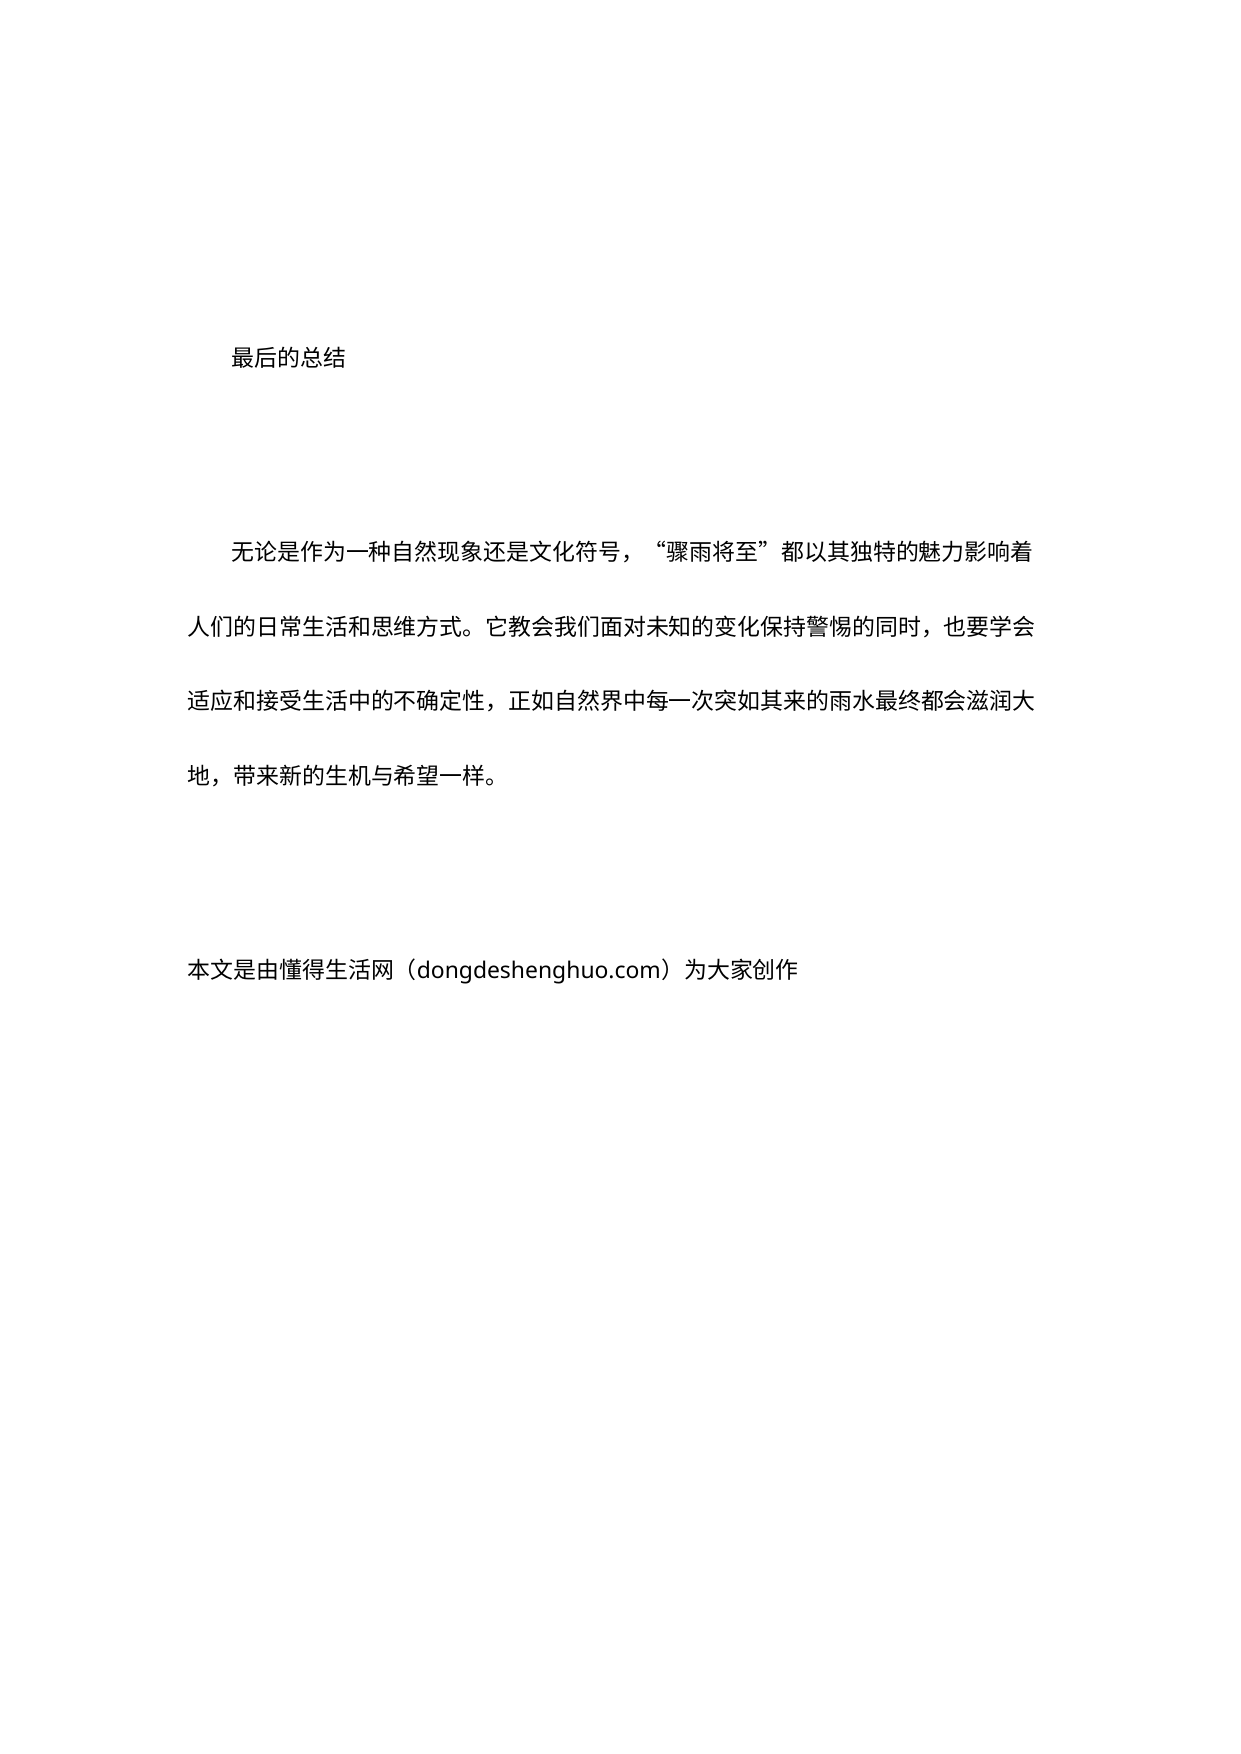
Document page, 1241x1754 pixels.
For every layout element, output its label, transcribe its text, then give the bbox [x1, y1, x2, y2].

text 无论是作为一种自然现象还是文化符号，“骤雨将至”都以其独特的魅力影响着人们的日常生活和思维方式。它教会我们面对未知的变化保持警惕的同时，也要学会适应和接受生活中的不确定性，正如自然界中每一次突如其来的雨水最终都会滋润大地，带来新的生机与希望一样。 [187, 518, 1053, 807]
text 最后的总结 [187, 323, 1053, 388]
text 本文是由懂得生活网（dongdeshenghuo.com）为大家创作 [187, 936, 1053, 1001]
